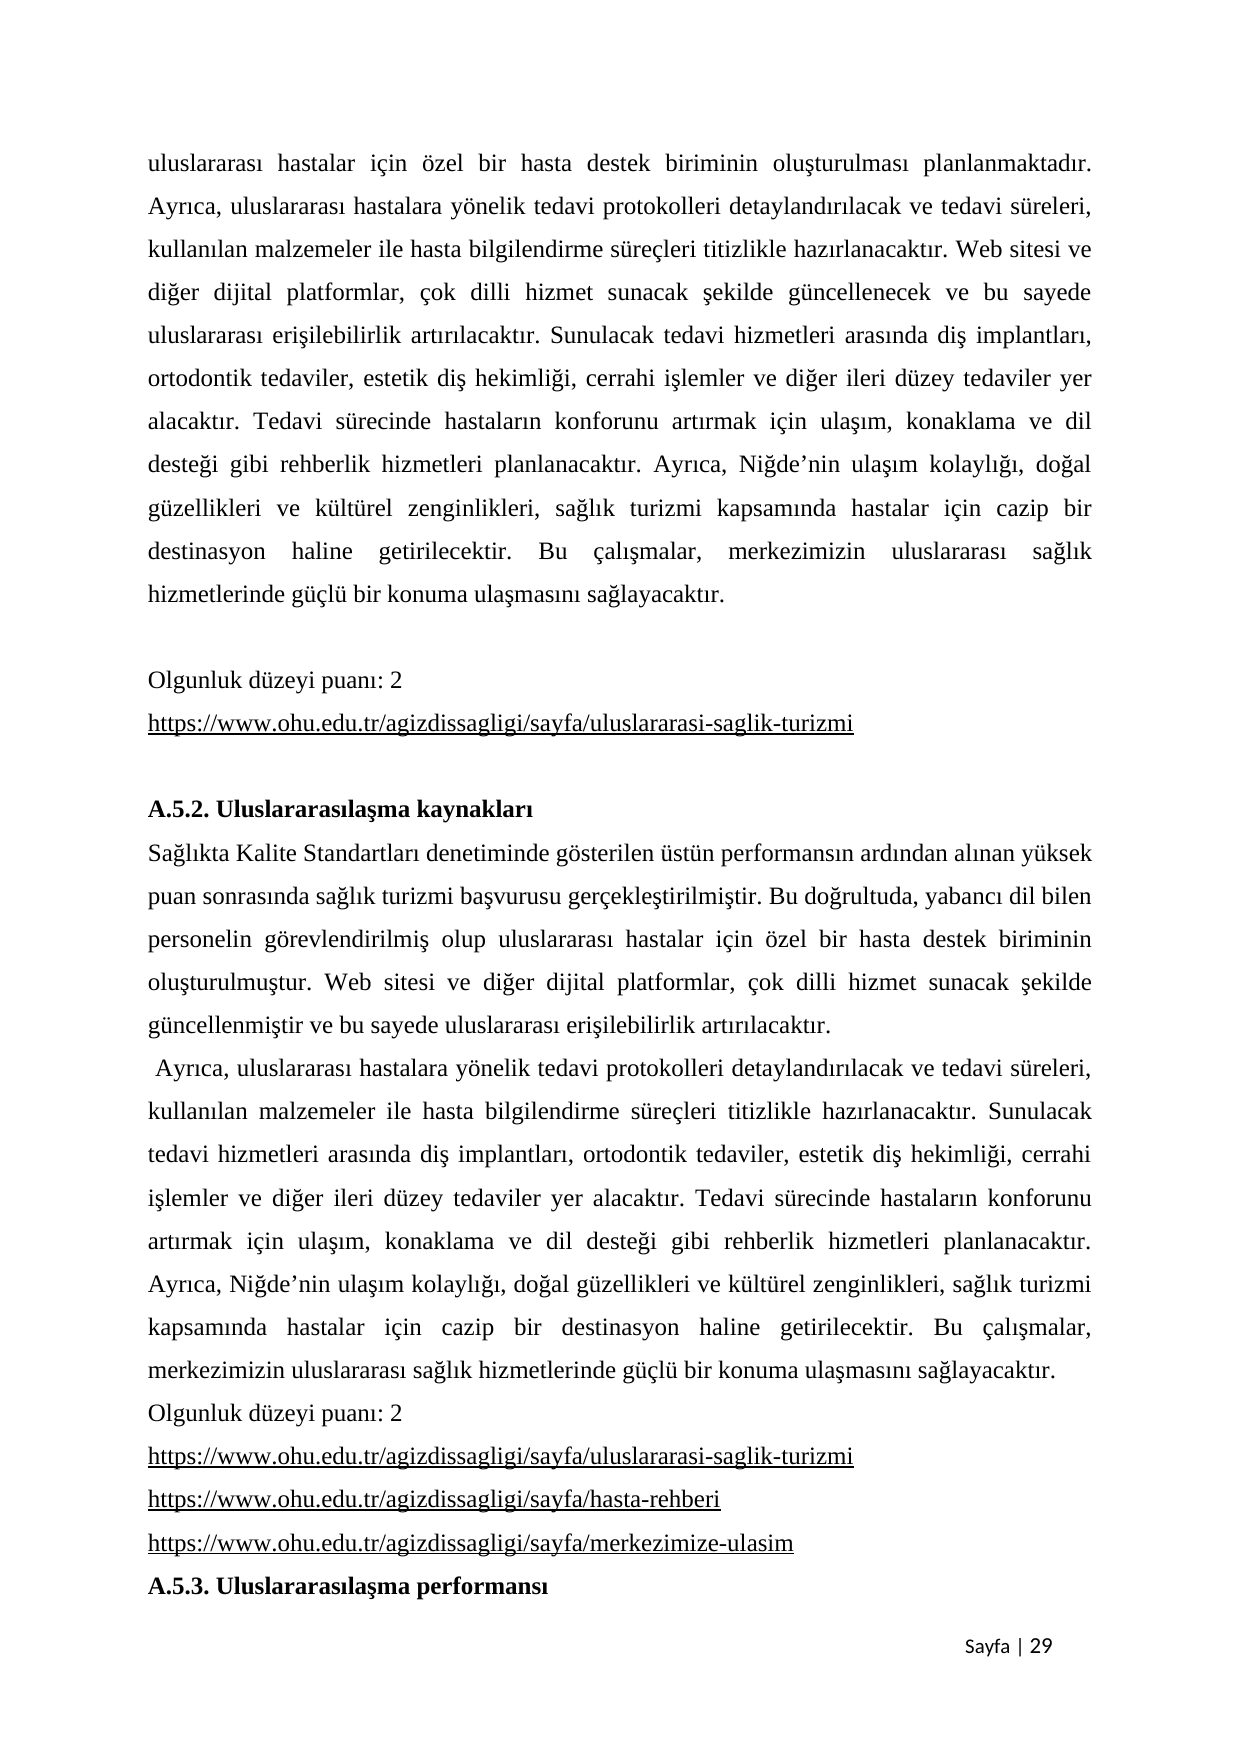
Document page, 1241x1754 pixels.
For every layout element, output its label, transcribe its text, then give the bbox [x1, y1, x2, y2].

text Olgunluk düzeyi puanı: 2 [148, 665, 1093, 694]
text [148, 148, 1093, 608]
text https://www.ohu.edu.tr/agizdissagligi/sayfa/uluslararasi-saglik-turizmi [148, 708, 1093, 737]
text https://www.ohu.edu.tr/agizdissagligi/sayfa/uluslararasi-saglik-turizmi [148, 1441, 1093, 1470]
text Sağlıkta Kalite Standartları denetiminde gösterilen üstün performansın ardından alınan yüksek puan sonrasında sağlık turizmi başvurusu gerçekleştirilmiştir. Bu doğrultuda, yabancı dil bilen personelin görevlendirilmiş olup uluslararası hastalar için özel bir hasta destek biriminin oluşturulmuştur. Web sitesi ve diğer dijital platformlar, çok dilli hizmet sunacak şekilde güncellenmiştir ve bu sayede uluslararası erişilebilirlik artırılacaktır. [148, 838, 1093, 1039]
text Ayrıca, uluslararası hastalara yönelik tedavi protokolleri detaylandırılacak ve tedavi süreleri, kullanılan malzemeler ile hasta bilgilendirme süreçleri titizlikle hazırlanacaktır. Sunulacak tedavi hizmetleri arasında diş implantları, ortodontik tedaviler, estetik diş hekimliği, cerrahi işlemler ve diğer ileri düzey tedaviler yer alacaktır. Tedavi sürecinde hastaların konforunu artırmak için ulaşım, konaklama ve dil desteği gibi rehberlik hizmetleri planlanacaktır. Ayrıca, Niğde’nin ulaşım kolaylığı, doğal güzellikleri ve kültürel zenginlikleri, sağlık turizmi kapsamında hastalar için cazip bir destinasyon haline getirilecektir. Bu çalışmalar, merkezimizin uluslararası sağlık hizmetlerinde güçlü bir konuma ulaşmasını sağlayacaktır. [148, 1053, 1093, 1384]
text Olgunluk düzeyi puanı: 2 [148, 1398, 1093, 1427]
text https://www.ohu.edu.tr/agizdissagligi/sayfa/merkezimize-ulasim [148, 1528, 1093, 1556]
text https://www.ohu.edu.tr/agizdissagligi/sayfa/hasta-rehberi [148, 1484, 1093, 1513]
text A.5.3. Uluslararasılaşma performansı [148, 1571, 1093, 1599]
text A.5.2. Uluslararasılaşma kaynakları [148, 794, 1093, 823]
